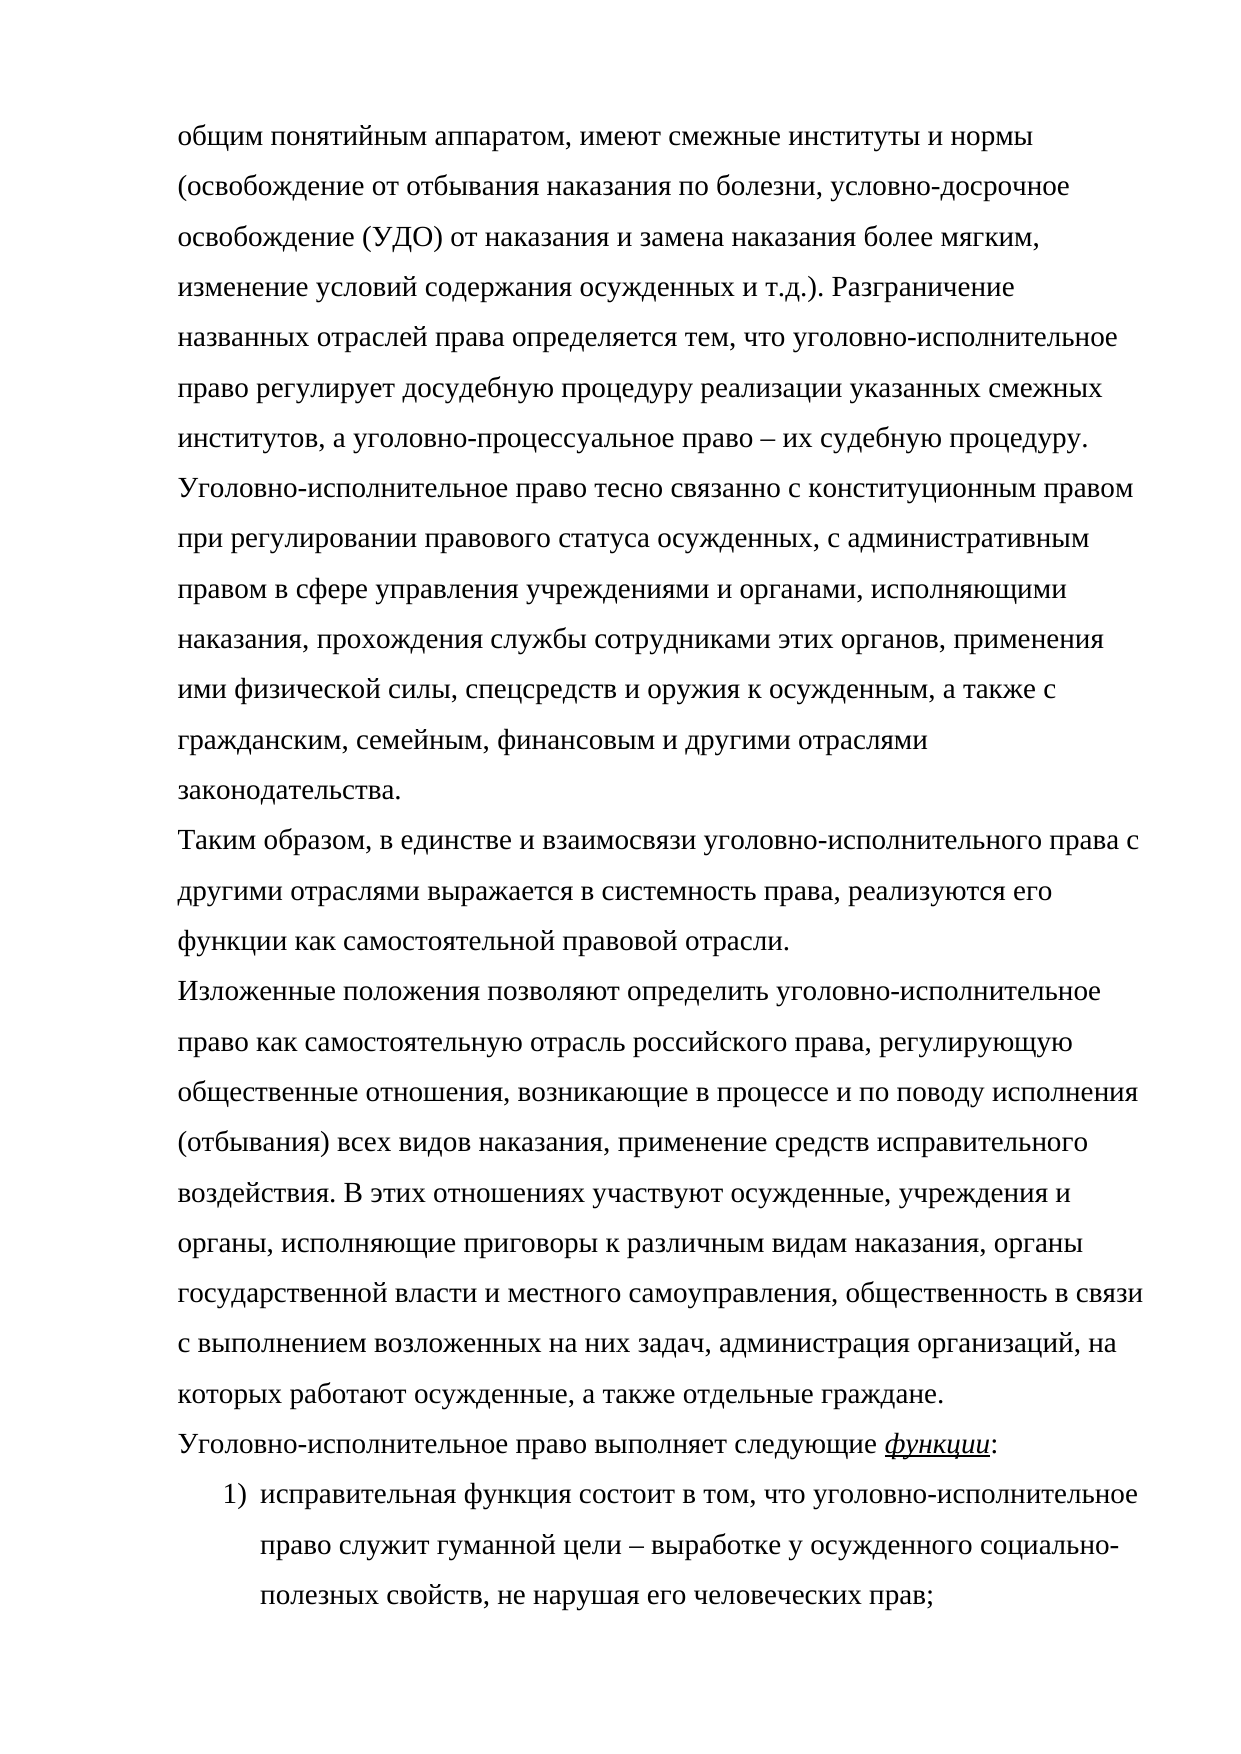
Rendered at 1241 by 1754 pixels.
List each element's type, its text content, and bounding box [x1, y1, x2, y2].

text Таким образом, в единстве и взаимосвязи уголовно-исполнительного права с другими отраслями выражается в системность права, реализуются его функции как самостоятельной правовой отрасли. [177, 822, 1152, 957]
text Уголовно-исполнительное право тесно связанно с конституционным правом при регулировании правового статуса осужденных, с административным правом в сфере управления учреждениями и органами, исполняющими наказания, прохождения службы сотрудниками этих органов, применения ими физической силы, спецсредств и оружия к осужденным, а также с гражданским, семейным, финансовым и другими отраслями законодательства. [177, 470, 1152, 806]
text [177, 118, 1152, 453]
text Изложенные положения позволяют определить уголовно-исполнительное право как самостоятельную отрасль российского права, регулирующую общественные отношения, возникающие в процессе и по поводу исполнения (отбывания) всех видов наказания, применение средств исправительного воздействия. В этих отношениях участвуют осужденные, учреждения и органы, исполняющие приговоры к различным видам наказания, органы государственной власти и местного самоуправления, общественность в связи с выполнением возложенных на них задач, администрация организаций, на которых работают осужденные, а также отдельные граждане. [177, 973, 1152, 1409]
text Уголовно-исполнительное право выполняет следующие функции: [177, 1426, 1152, 1460]
list исправительная функция состоит в том, что уголовно-исполнительное право служит гуманной цели – выработке у осужденного социально-полезных свойств, не нарушая его человеческих прав; [222, 1477, 1152, 1611]
